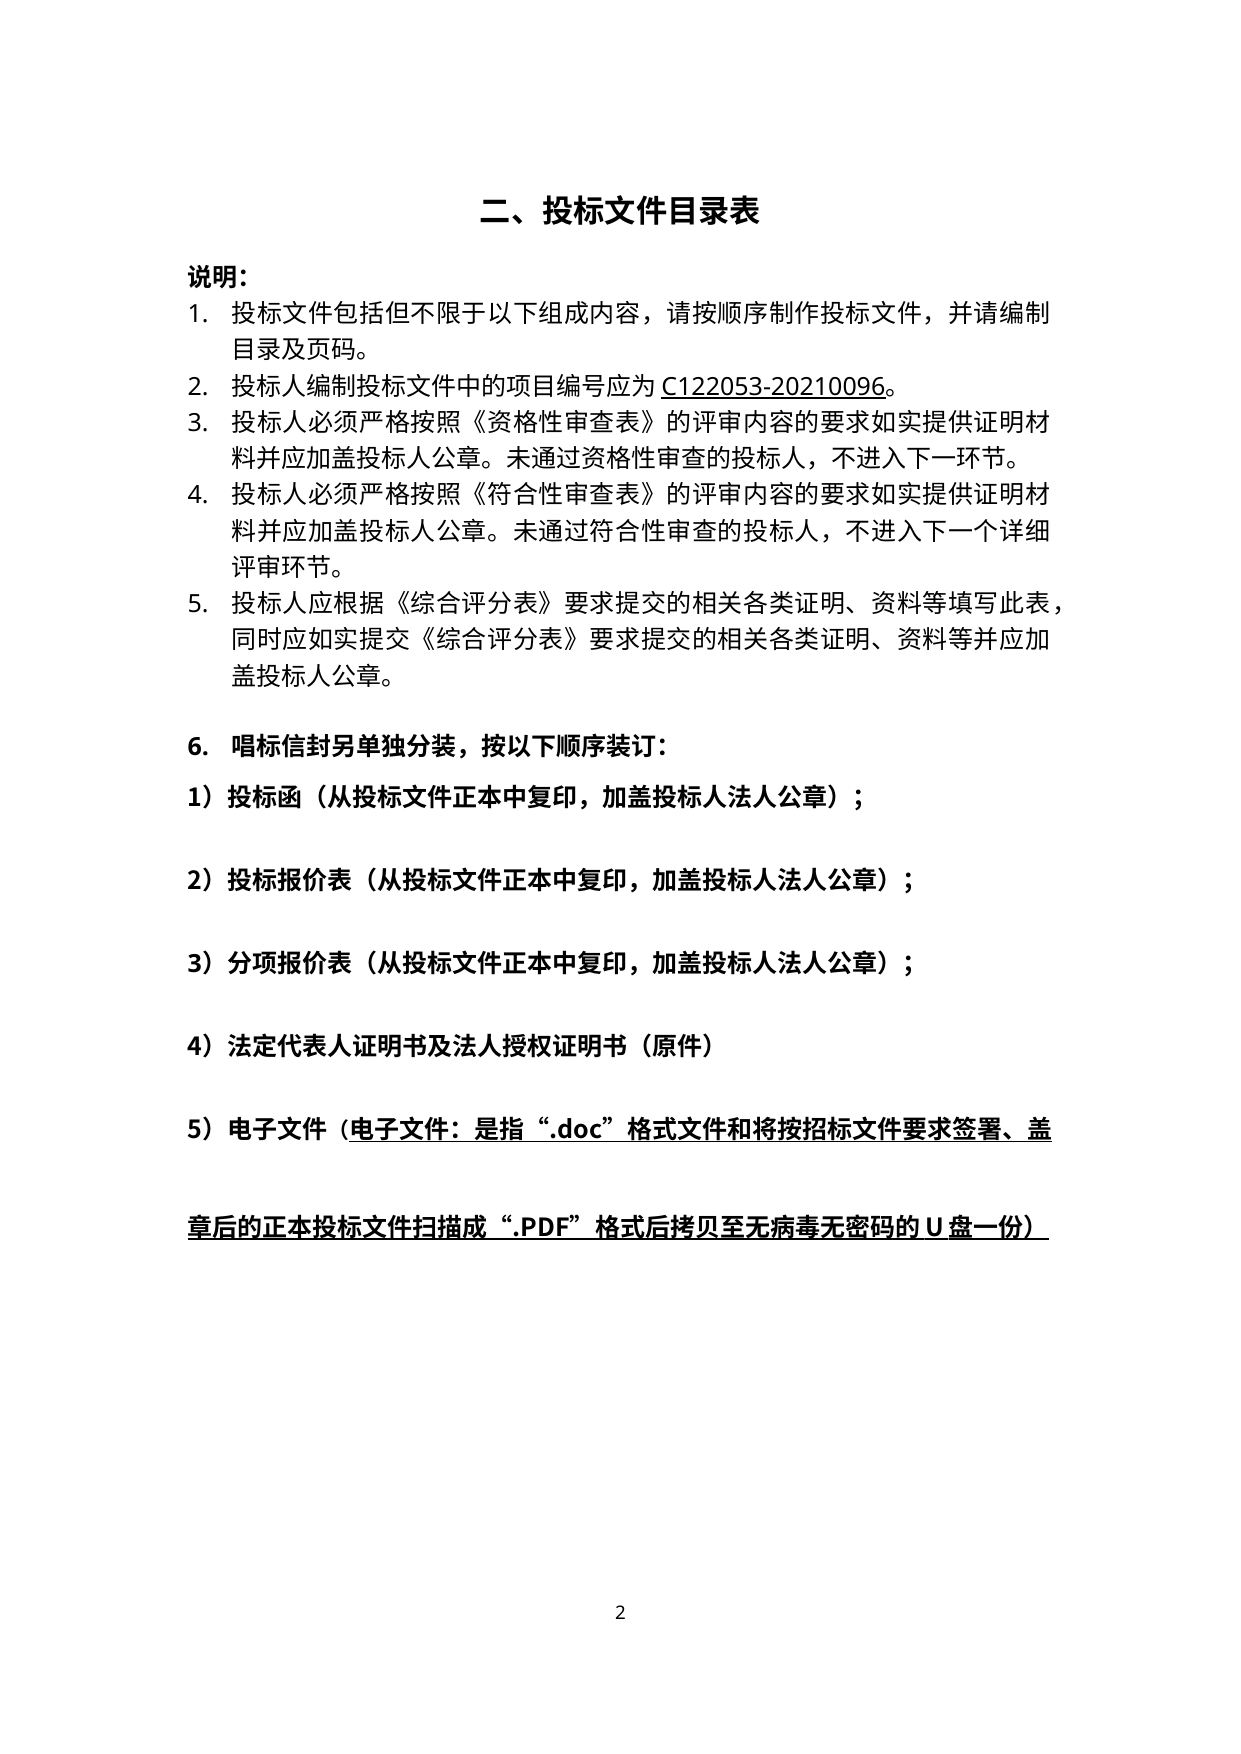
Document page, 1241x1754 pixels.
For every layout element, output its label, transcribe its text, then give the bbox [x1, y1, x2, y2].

list 投标文件包括但不限于以下组成内容，请按顺序制作投标文件，并请编制目录及页码。 [187, 293, 1053, 366]
list 投标人必须严格按照《资格性审查表》的评审内容的要求如实提供证明材料并应加盖投标人公章。未通过资格性审查的投标人，不进入下一环节。 [187, 402, 1053, 475]
text 1）投标函（从投标文件正本中复印，加盖投标人法人公章）； [187, 763, 1053, 828]
list 投标人必须严格按照《符合性审查表》的评审内容的要求如实提供证明材料并应加盖投标人公章。未通过符合性审查的投标人，不进入下一个详细评审环节。 [187, 475, 1053, 583]
list 唱标信封另单独分装，按以下顺序装订： [187, 726, 1053, 763]
text 说明： [187, 257, 1053, 293]
list 投标人编制投标文件中的项目编号应为C122053-20210096。 [187, 366, 1053, 402]
text 2）投标报价表（从投标文件正本中复印，加盖投标人法人公章）； [187, 846, 1053, 911]
text 3）分项报价表（从投标文件正本中复印，加盖投标人法人公章）； [187, 929, 1053, 994]
text 5）电子文件（电子文件：是指“.doc”格式文件和将按招标文件要求签署、盖章后的正本投标文件扫描成“.PDF”格式后拷贝至无病毒无密码的U盘一份） [187, 1095, 1053, 1258]
list 投标人应根据《综合评分表》要求提交的相关各类证明、资料等填写此表，同时应如实提交《综合评分表》要求提交的相关各类证明、资料等并应加盖投标人公章。 [187, 583, 1053, 692]
text 4）法定代表人证明书及法人授权证明书（原件） [187, 1012, 1053, 1077]
text 二、投标文件目录表 [187, 176, 1053, 241]
